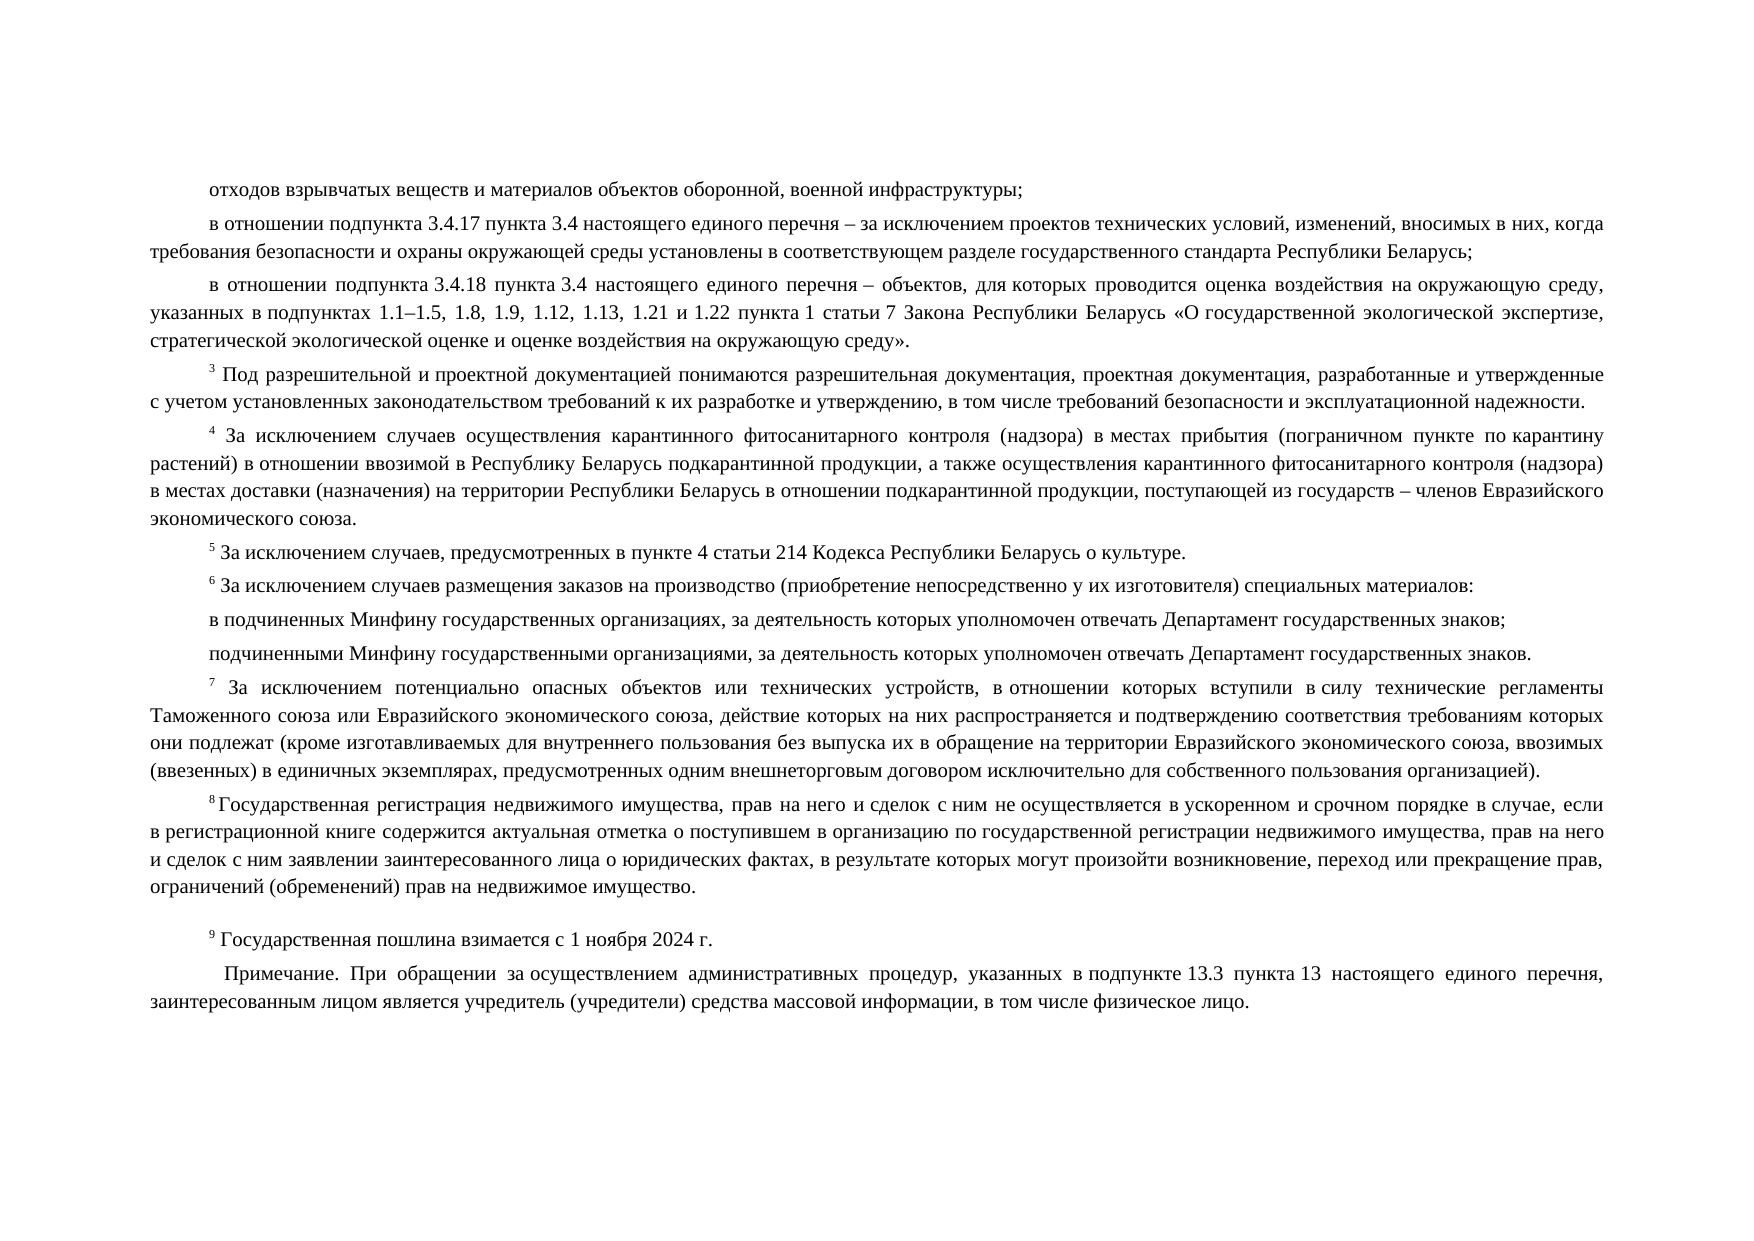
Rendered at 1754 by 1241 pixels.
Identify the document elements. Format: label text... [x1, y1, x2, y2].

text 9 Государственная пошлина взимается с 1 ноября 2024 г. [150, 927, 1604, 951]
text 8 Государственная регистрация недвижимого имущества, прав на него и сделок с ним не осуществляется в ускоренном и срочном порядке в случае, если в регистрационной книге содержится актуальная отметка о поступившем в организацию по государственной регистрации недвижимого имущества, прав на него и сделок с ним заявлении заинтересованного лица о юридических фактах, в результате которых могут произойти возникновение, переход или прекращение прав, ограничений (обременений) прав на недвижимое имущество. [150, 792, 1604, 898]
text 4 За исключением случаев осуществления карантинного фитосанитарного контроля (надзора) в местах прибытия (пограничном пункте по карантину растений) в отношении ввозимой в Республику Беларусь подкарантинной продукции, а также осуществления карантинного фитосанитарного контроля (надзора) в местах доставки (назначения) на территории Республики Беларусь в отношении подкарантинной продукции, поступающей из государств – членов Евразийского экономического союза. [150, 423, 1604, 530]
text 5 За исключением случаев, предусмотренных в пункте 4 статьи 214 Кодекса Республики Беларусь о культуре. [150, 539, 1604, 564]
text отходов взрывчатых веществ и материалов объектов оборонной, военной инфраструктуры; [150, 177, 1604, 201]
text 6 За исключением случаев размещения заказов на производство (приобретение непосредственно у их изготовителя) специальных материалов: [150, 573, 1604, 597]
text в отношении подпункта 3.4.18 пункта 3.4 настоящего единого перечня – объектов, для которых проводится оценка воздействия на окружающую среду, указанных в подпунктах 1.1–1.5, 1.8, 1.9, 1.12, 1.13, 1.21 и 1.22 пункта 1 статьи 7 Закона Республики Беларусь «О государственной экологической экспертизе, стратегической экологической оценке и оценке воздействия на окружающую среду». [150, 272, 1604, 352]
text в подчиненных Минфину государственных организациях, за деятельность которых уполномочен отвечать Департамент государственных знаков; [150, 607, 1604, 631]
text подчиненными Минфину государственными организациями, за деятельность которых уполномочен отвечать Департамент государственных знаков. [150, 641, 1604, 665]
text 7 За исключением потенциально опасных объектов или технических устройств, в отношении которых вступили в силу технические регламенты Таможенного союза или Евразийского экономического союза, действие которых на них распространяется и подтверждению соответствия требованиям которых они подлежат (кроме изготавливаемых для внутреннего пользования без выпуска их в обращение на территории Евразийского экономического союза, ввозимых (ввезенных) в единичных экземплярах, предусмотренных одним внешнеторговым договором исключительно для собственного пользования организацией). [150, 675, 1604, 782]
text Примечание. При обращении за осуществлением административных процедур, указанных в подпункте 13.3 пункта 13 настоящего единого перечня, заинтересованным лицом является учредитель (учредители) средства массовой информации, в том числе физическое лицо. [150, 961, 1604, 1013]
text в отношении подпункта 3.4.17 пункта 3.4 настоящего единого перечня – за исключением проектов технических условий, изменений, вносимых в них, когда требования безопасности и охраны окружающей среды установлены в соответствующем разделе государственного стандарта Республики Беларусь; [150, 211, 1604, 263]
text 3 Под разрешительной и проектной документацией понимаются разрешительная документация, проектная документация, разработанные и утвержденные с учетом установленных законодательством требований к их разработке и утверждению, в том числе требований безопасности и эксплуатационной надежности. [150, 361, 1604, 413]
